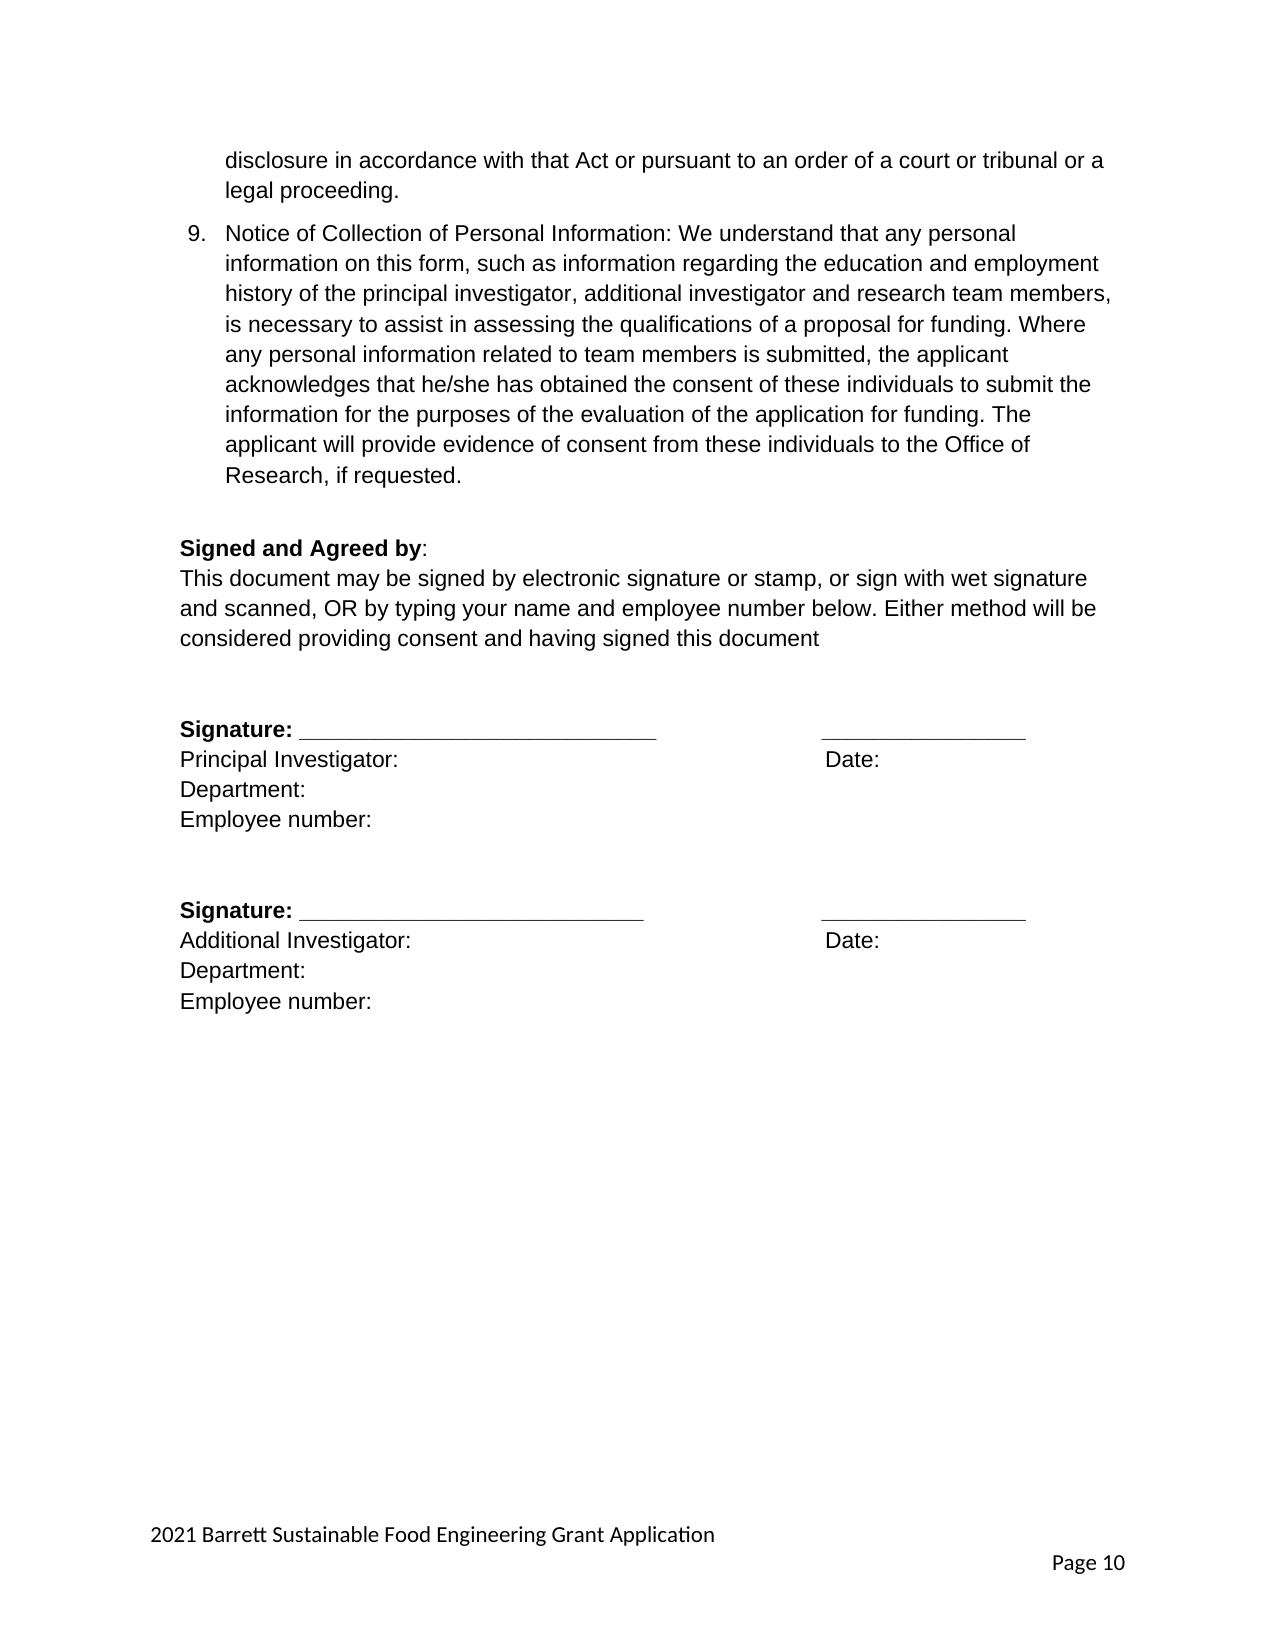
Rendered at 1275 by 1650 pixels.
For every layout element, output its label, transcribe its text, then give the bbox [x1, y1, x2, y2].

text Signed and Agreed by: [179, 504, 1125, 561]
text Principal Investigator: Date: [179, 746, 1125, 772]
list Notice of Collection of Personal Information: We understand that any personal information on this form, such as information regarding the education and employment history of the principal investigator, additional investigator and research team members, is necessary to assist in assessing the qualifications of a proposal for funding. Where any personal information related to team members is submitted, the applicant acknowledges that he/she has obtained the consent of these individuals to submit the information for the purposes of the evaluation of the application for funding. The applicant will provide evidence of consent from these individuals to the Office of Research, if requested. [187, 220, 1125, 488]
text Additional Investigator: Date: [179, 927, 1125, 954]
text Signature: ____________________________ ________________ [179, 716, 1125, 742]
text Signature: ___________________________ ________________ [179, 897, 1125, 923]
text Employee number: [179, 988, 1125, 1014]
text Employee number: [179, 806, 1125, 833]
text This document may be signed by electronic signature or stamp, or sign with wet signature and scanned, OR by typing your name and employee number below. Either method will be considered providing consent and having signed this document [179, 565, 1125, 652]
text Department: [179, 776, 1125, 803]
text Department: [179, 957, 1125, 984]
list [187, 147, 1125, 204]
